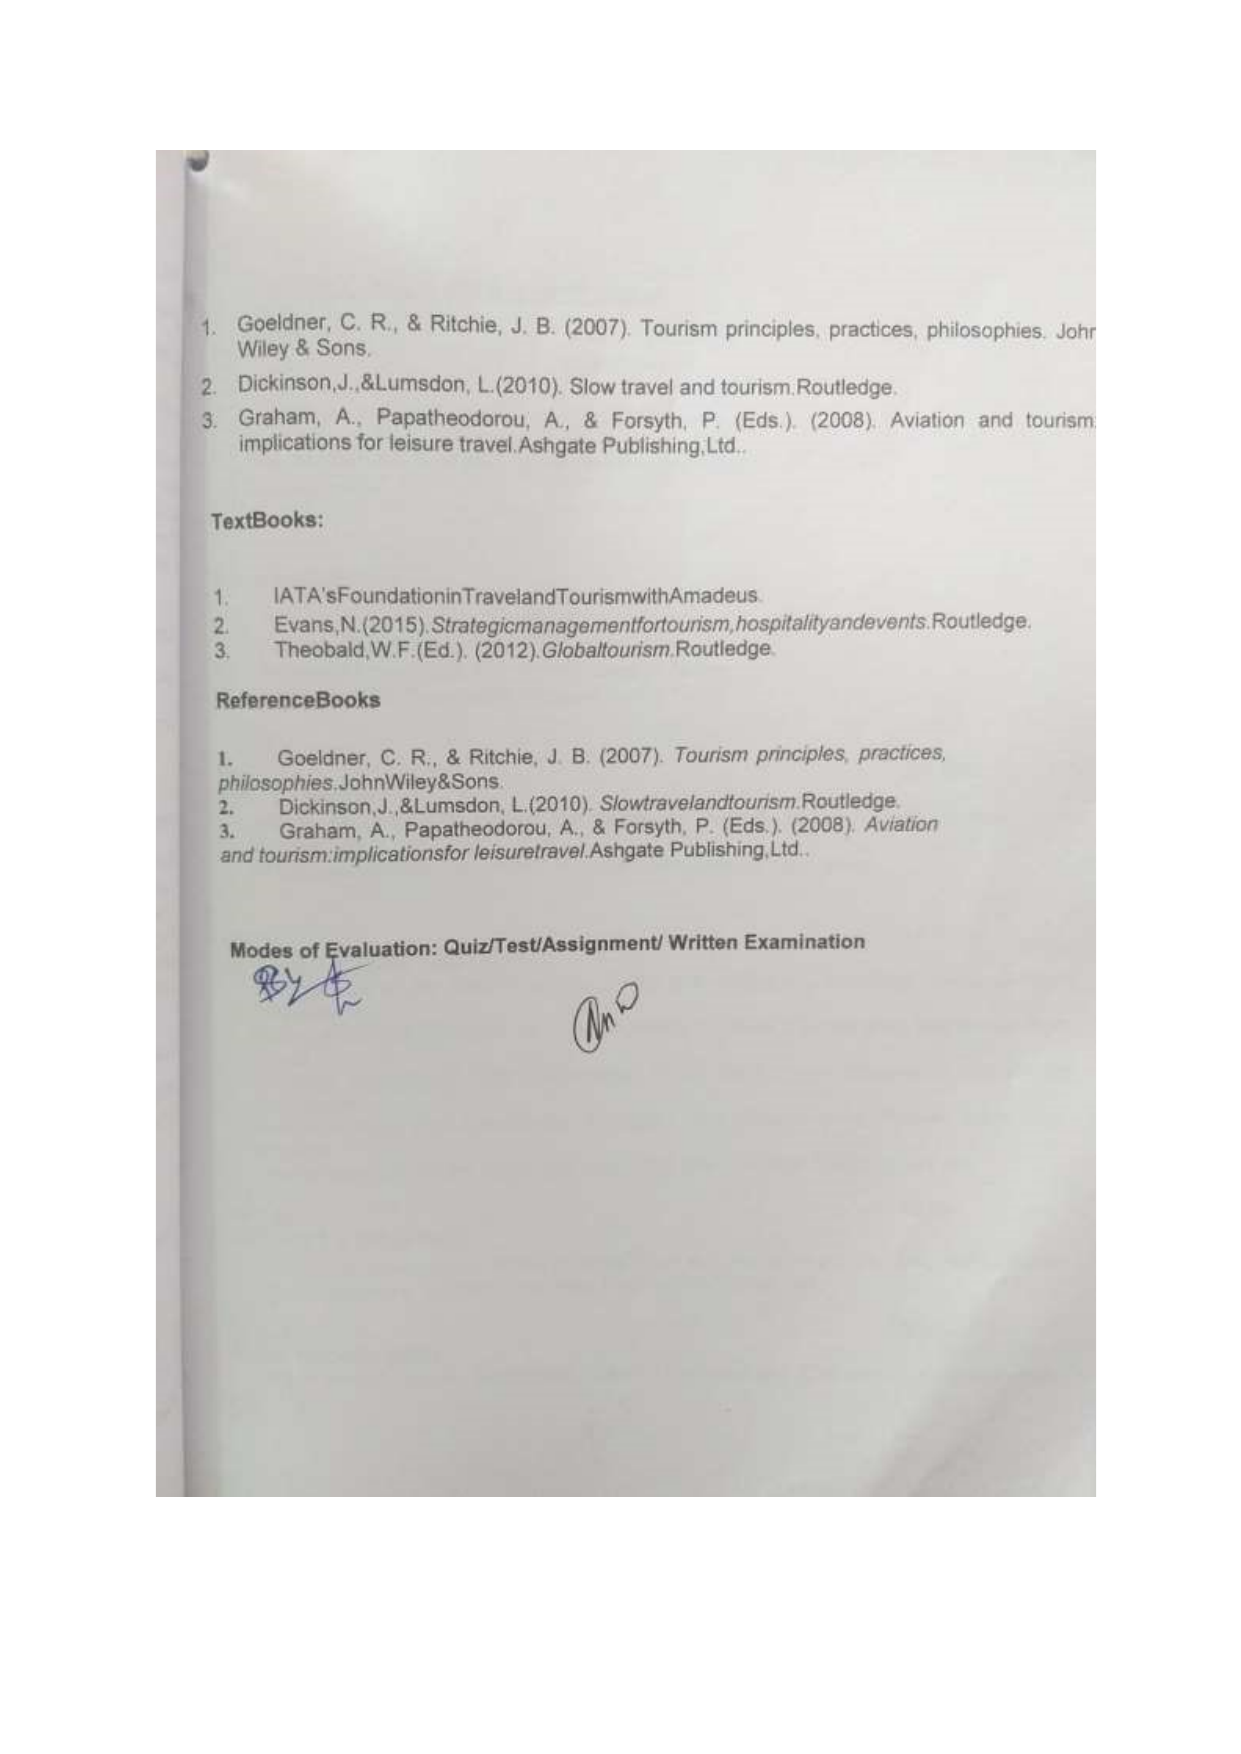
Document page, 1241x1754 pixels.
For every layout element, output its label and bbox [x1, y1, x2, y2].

picture [155, 150, 1097, 1497]
